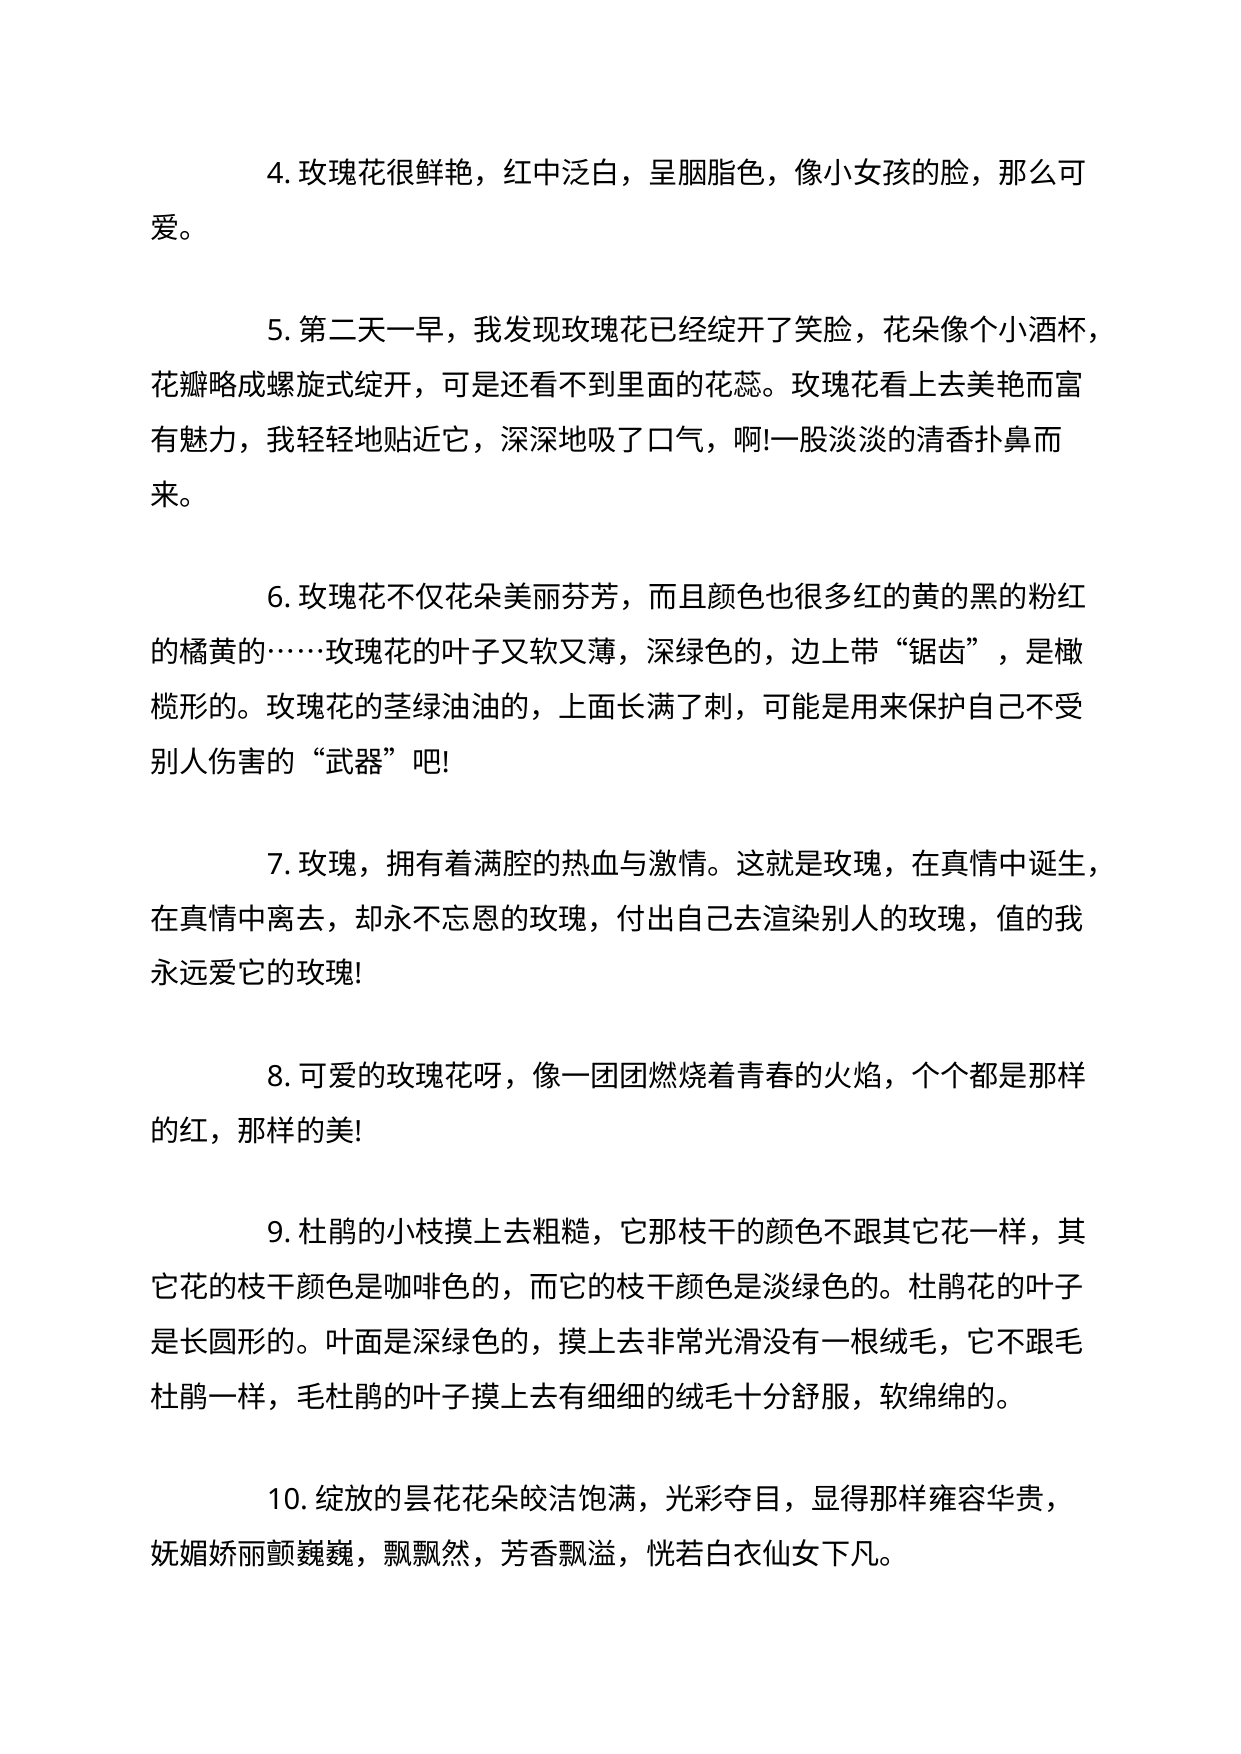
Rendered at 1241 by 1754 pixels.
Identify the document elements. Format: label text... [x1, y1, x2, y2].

text 9. 杜鹃的小枝摸上去粗糙，它那枝干的颜色不跟其它花一样，其它花的枝干颜色是咖啡色的，而它的枝干颜色是淡绿色的。杜鹃花的叶子是长圆形的。叶面是深绿色的，摸上去非常光滑没有一根绒毛，它不跟毛杜鹃一样，毛杜鹃的叶子摸上去有细细的绒毛十分舒服，软绵绵的。 [150, 1209, 1090, 1416]
text 4. 玫瑰花很鲜艳，红中泛白，呈胭脂色，像小女孩的脸，那么可爱。 [150, 150, 1090, 247]
text 10. 绽放的昙花花朵皎洁饱满，光彩夺目，显得那样雍容华贵，妩媚娇丽颤巍巍，飘飘然，芳香飘溢，恍若白衣仙女下凡。 [150, 1476, 1090, 1573]
text 5. 第二天一早，我发现玫瑰花已经绽开了笑脸，花朵像个小酒杯，花瓣略成螺旋式绽开，可是还看不到里面的花蕊。玫瑰花看上去美艳而富有魅力，我轻轻地贴近它，深深地吸了口气，啊!一股淡淡的清香扑鼻而来。 [150, 307, 1090, 514]
text 8. 可爱的玫瑰花呀，像一团团燃烧着青春的火焰，个个都是那样的红，那样的美! [150, 1052, 1090, 1149]
text 6. 玫瑰花不仅花朵美丽芬芳，而且颜色也很多红的黄的黑的粉红的橘黄的……玫瑰花的叶子又软又薄，深绿色的，边上带“锯齿”，是橄榄形的。玫瑰花的茎绿油油的，上面长满了刺，可能是用来保护自己不受别人伤害的“武器”吧! [150, 573, 1090, 781]
text 7. 玫瑰，拥有着满腔的热血与激情。这就是玫瑰，在真情中诞生，在真情中离去，却永不忘恩的玫瑰，付出自己去渲染别人的玫瑰，值的我永远爱它的玫瑰! [150, 840, 1090, 992]
